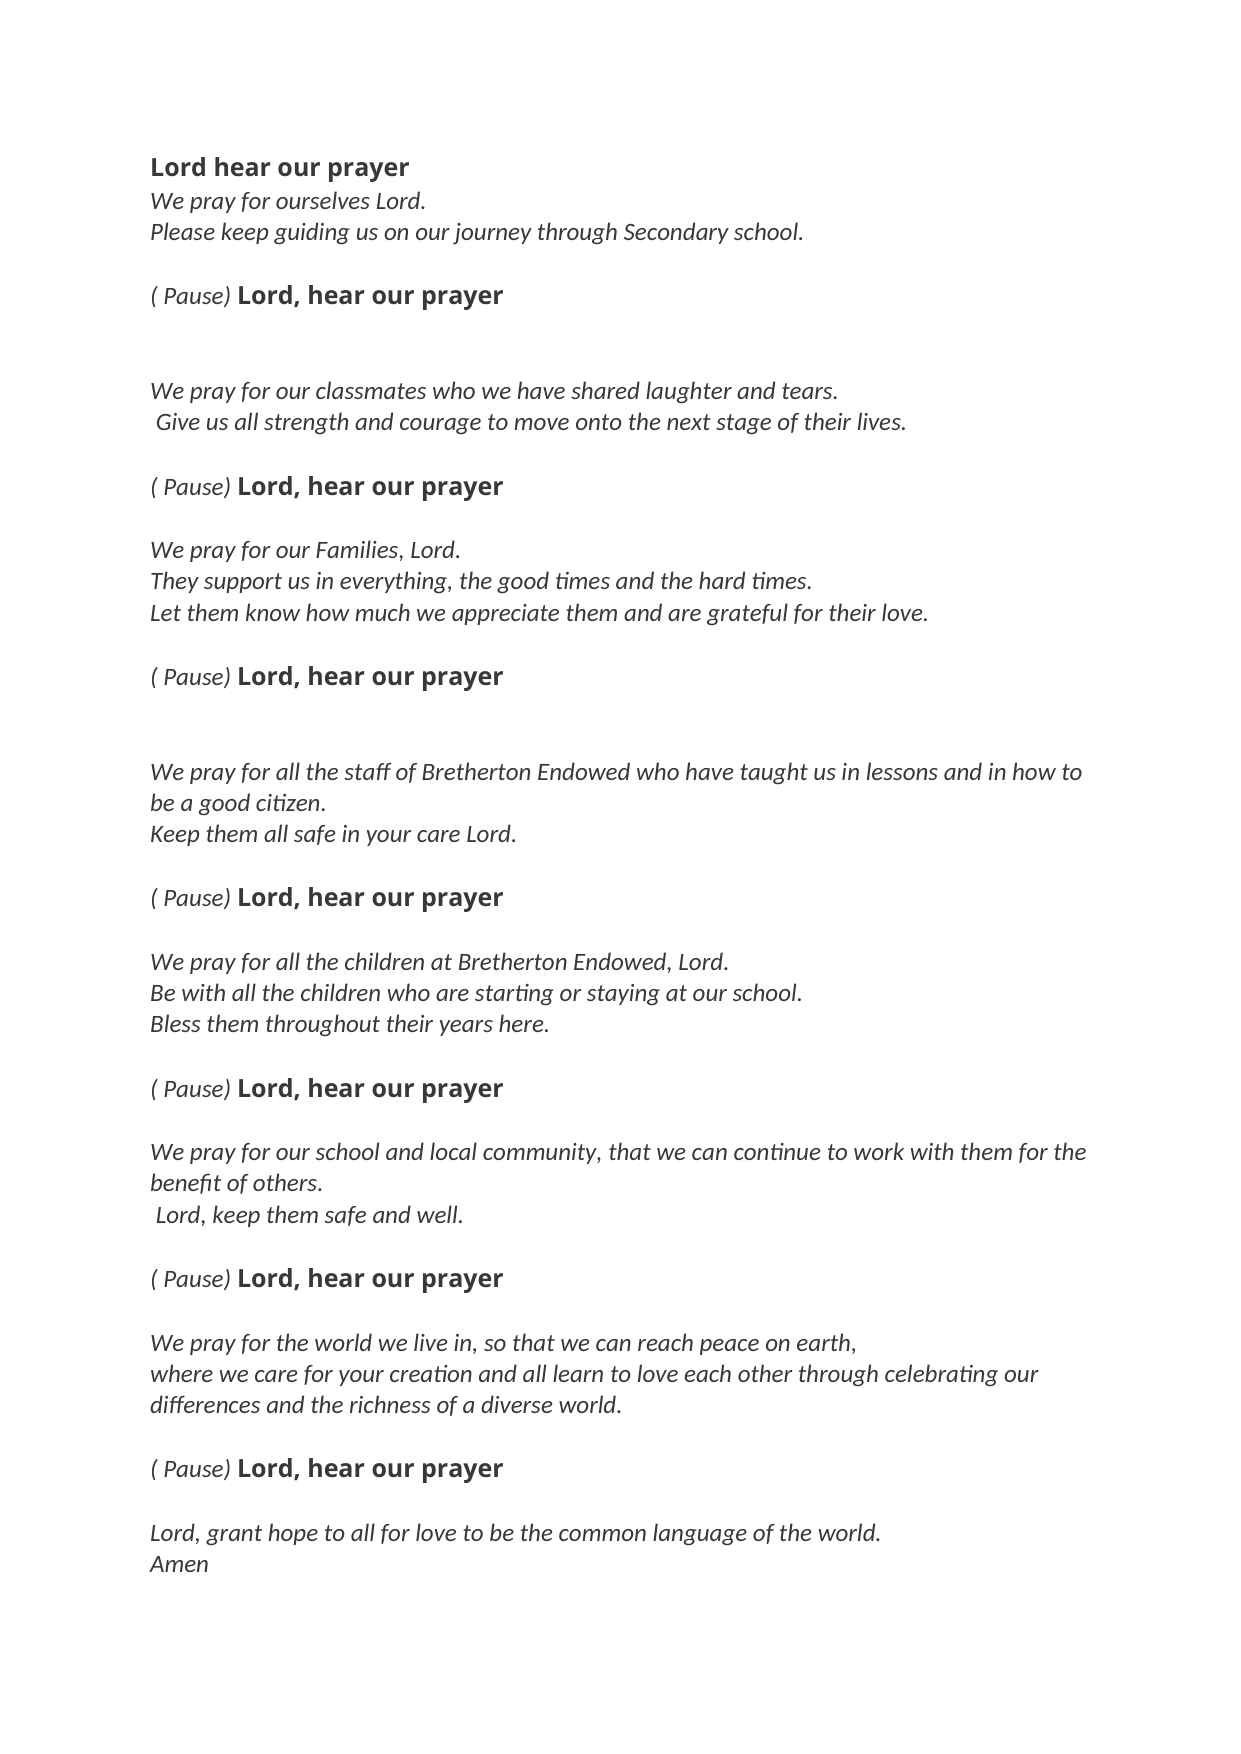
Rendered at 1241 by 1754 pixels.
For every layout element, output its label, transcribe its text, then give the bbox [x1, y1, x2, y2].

text They support us in everything, the good times and the hard times. [150, 565, 1090, 596]
text Be with all the children who are starting or staying at our school. [150, 977, 1090, 1008]
text where we care for your creation and all learn to love each other through celebrating our differences and the richness of a diverse world. [150, 1357, 1090, 1420]
text We pray for our school and local community, that we can continue to work with them for the benefit of others. [150, 1136, 1090, 1198]
text We pray for the world we live in, so that we can reach peace on earth, [150, 1326, 1090, 1357]
text ( Pause) Lord, hear our prayer [150, 1451, 1090, 1485]
text ( Pause) Lord, hear our prayer [150, 468, 1090, 502]
text We pray for all the staff of Bretherton Endowed who have taught us in lessons and in how to be a good citizen. [150, 755, 1090, 817]
text Amen [150, 1547, 1090, 1579]
text Lord, grant hope to all for love to be the common language of the world. [150, 1516, 1090, 1547]
text Lord hear our prayer [150, 150, 1090, 184]
text Bless them throughout their years here. [150, 1008, 1090, 1039]
text Lord, keep them safe and well. [150, 1198, 1090, 1229]
text ( Pause) Lord, hear our prayer [150, 278, 1090, 312]
text We pray for all the children at Bretherton Endowed, Lord. [150, 945, 1090, 977]
text ( Pause) Lord, hear our prayer [150, 658, 1090, 692]
text Give us all strength and courage to move onto the next stage of their lives. [150, 406, 1090, 437]
text Keep them all safe in your care Lord. [150, 817, 1090, 849]
text ( Pause) Lord, hear our prayer [150, 880, 1090, 914]
text Let them know how much we appreciate them and are grateful for their love. [150, 596, 1090, 627]
text We pray for our classmates who we have shared laughter and tears. [150, 374, 1090, 406]
text We pray for ourselves Lord. [150, 184, 1090, 215]
text ( Pause) Lord, hear our prayer [150, 1261, 1090, 1295]
text ( Pause) Lord, hear our prayer [150, 1070, 1090, 1104]
text Please keep guiding us on our journey through Secondary school. [150, 215, 1090, 247]
text We pray for our Families, Lord. [150, 533, 1090, 565]
